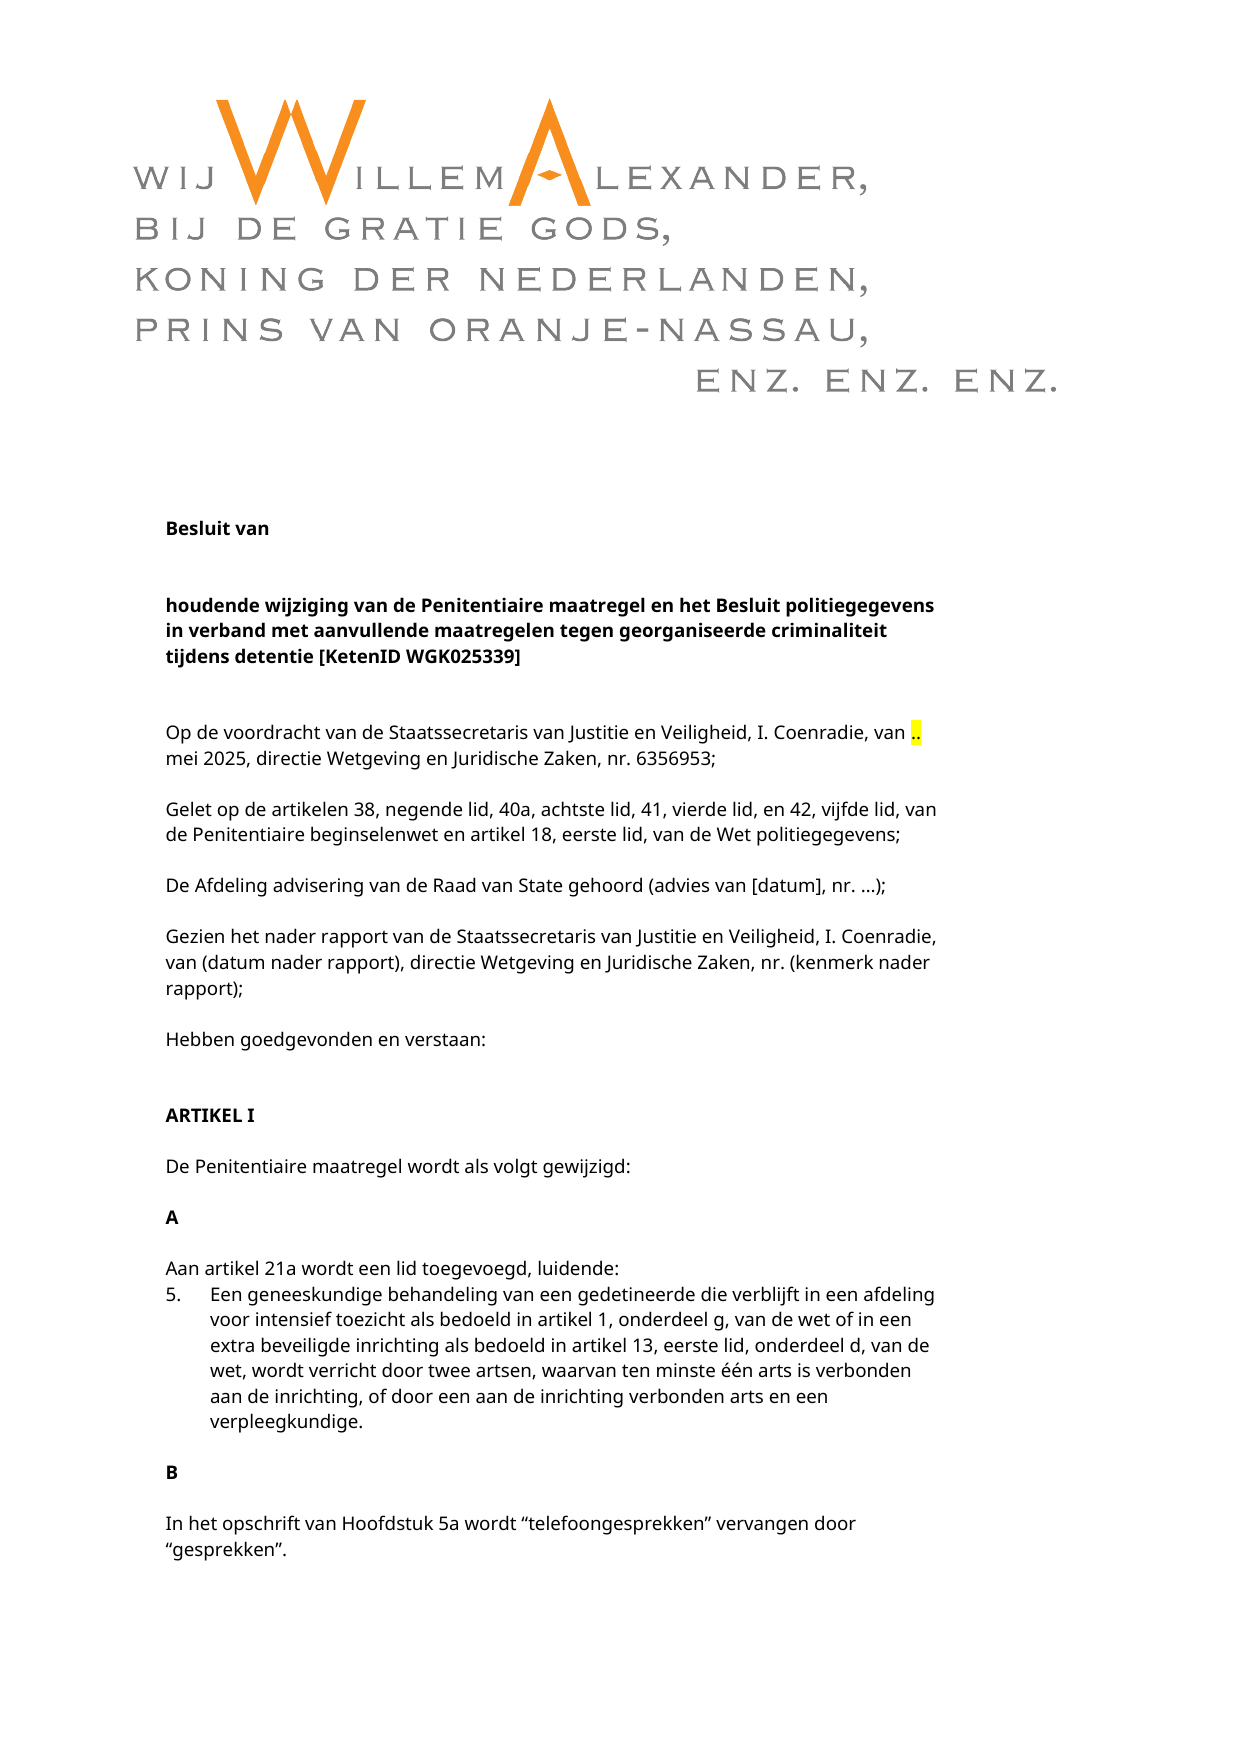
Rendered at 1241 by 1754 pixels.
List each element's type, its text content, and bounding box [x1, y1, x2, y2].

text In het opschrift van Hoofdstuk 5a wordt “telefoongesprekken” vervangen door “gesprekken”. [165, 1511, 947, 1562]
text Op de voordracht van de Staatssecretaris van Justitie en Veiligheid, I. Coenradie, van .. mei 2025, directie Wetgeving en Juridische Zaken, nr. 6356953; [165, 719, 947, 771]
text Hebben goedgevonden en verstaan: [165, 1026, 947, 1051]
text Gezien het nader rapport van de Staatssecretaris van Justitie en Veiligheid, I. Coenradie, van (datum nader rapport), directie Wetgeving en Juridische Zaken, nr. (kenmerk nader rapport); [165, 924, 947, 1000]
text houdende wijziging van de Penitentiaire maatregel en het Besluit politiegegevens in verband met aanvullende maatregelen tegen georganiseerde criminaliteit tijdens detentie [KetenID WGK025339] [165, 592, 947, 668]
text Besluit van [165, 515, 947, 541]
text ARTIKEL I [165, 1102, 947, 1128]
text Aan artikel 21a wordt een lid toegevoegd, luidende: [165, 1256, 947, 1281]
text B [165, 1460, 947, 1485]
picture [0, 0, 1056, 393]
text De Afdeling advisering van de Raad van State gehoord (advies van [datum], nr. …); [165, 873, 947, 898]
text 5. Een geneeskundige behandeling van een gedetineerde die verblijft in een afdeling voor intensief toezicht als bedoeld in artikel 1, onderdeel g, van de wet of in een extra beveiligde inrichting als bedoeld in artikel 13, eerste lid, onderdeel d, van de wet, wordt verricht door twee artsen, waarvan ten minste één arts is verbonden aan de inrichting, of door een aan de inrichting verbonden arts en een verpleegkundige. [165, 1281, 947, 1434]
text A [165, 1204, 947, 1230]
text Gelet op de artikelen 38, negende lid, 40a, achtste lid, 41, vierde lid, en 42, vijfde lid, van de Penitentiaire beginselenwet en artikel 18, eerste lid, van de Wet politiegegevens; [165, 796, 947, 847]
text De Penitentiaire maatregel wordt als volgt gewijzigd: [165, 1153, 947, 1179]
